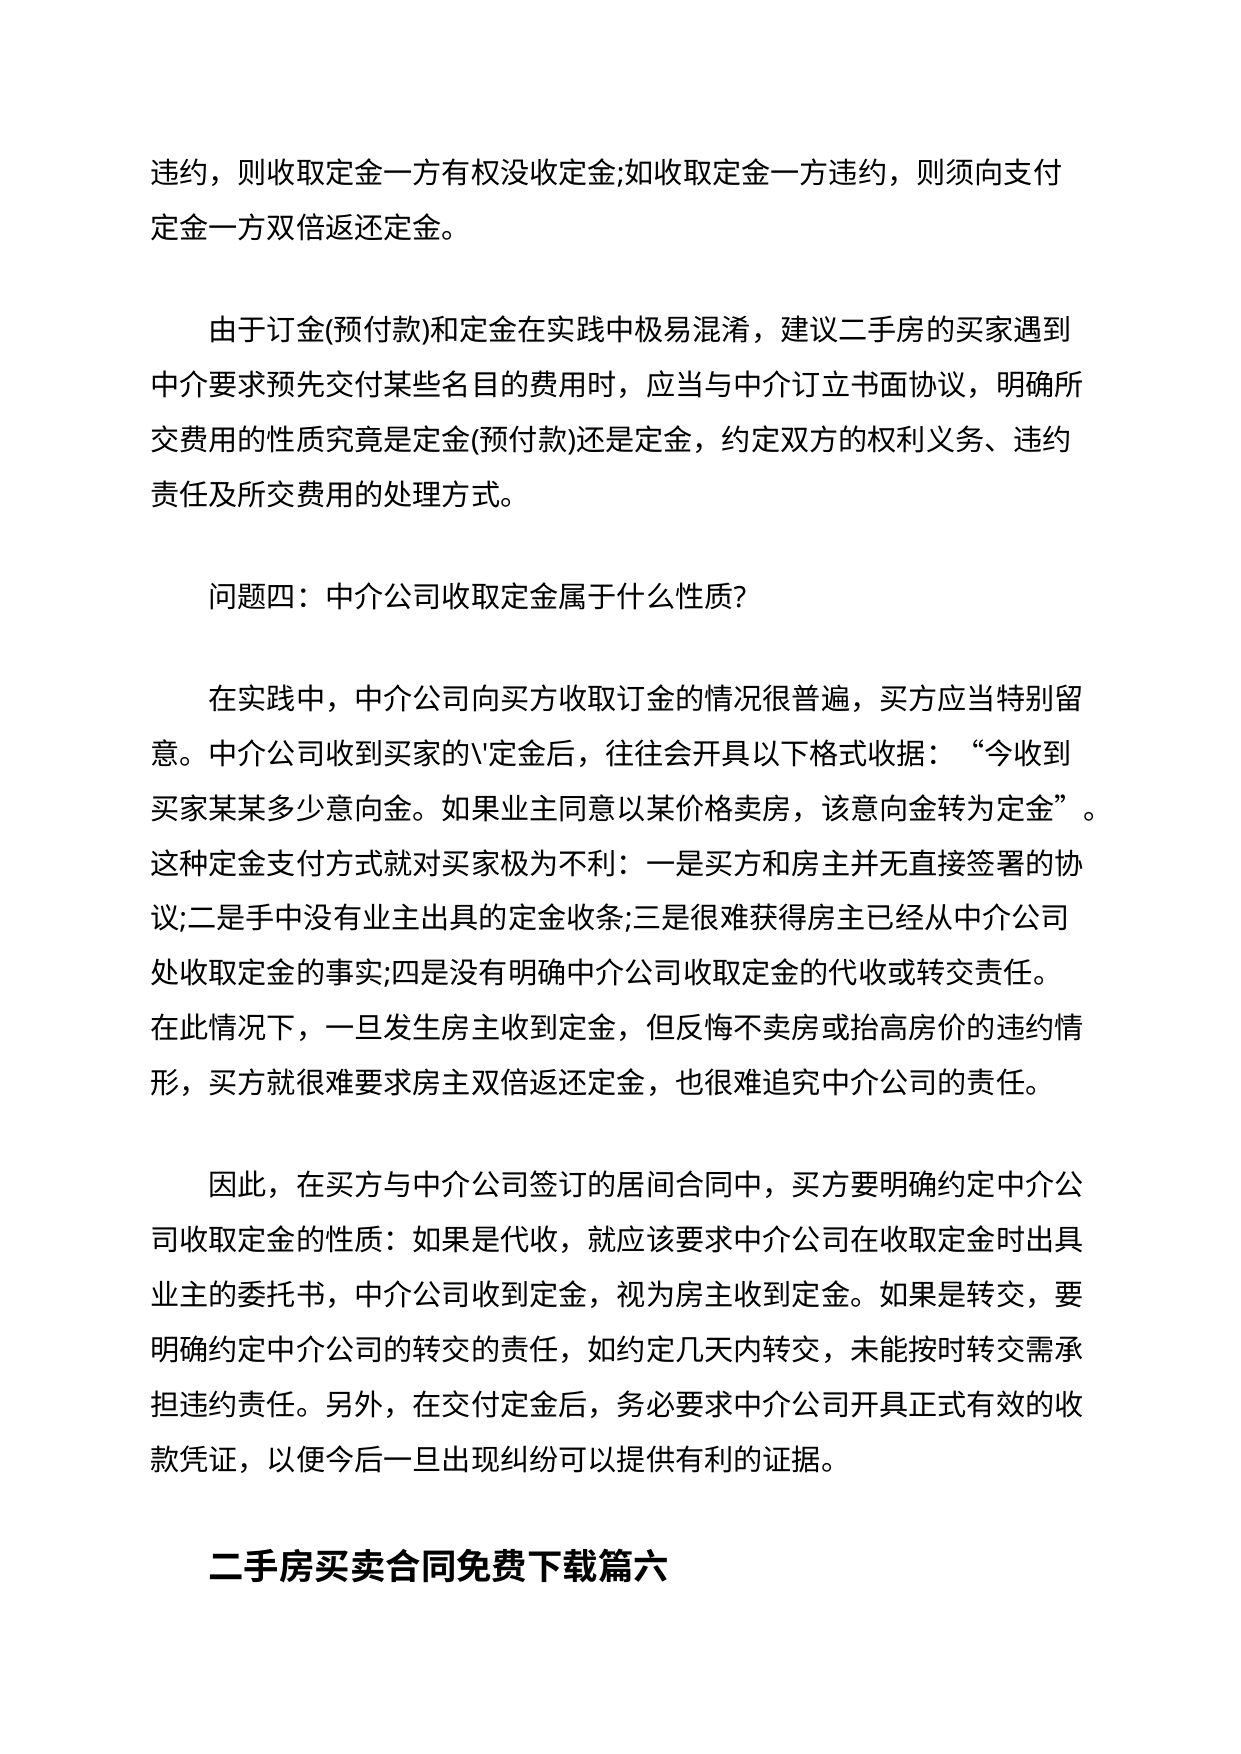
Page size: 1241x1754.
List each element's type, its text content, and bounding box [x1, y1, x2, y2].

text 因此，在买方与中介公司签订的居间合同中，买方要明确约定中介公司收取定金的性质：如果是代收，就应该要求中介公司在收取定金时出具业主的委托书，中介公司收到定金，视为房主收到定金。如果是转交，要明确约定中介公司的转交的责任，如约定几天内转交，未能按时转交需承担违约责任。另外，在交付定金后，务必要求中介公司开具正式有效的收款凭证，以便今后一旦出现纠纷可以提供有利的证据。 [150, 1162, 1090, 1478]
text 二手房买卖合同免费下载篇六 [150, 1538, 1090, 1589]
text 在实践中，中介公司向买方收取订金的情况很普遍，买方应当特别留意。中介公司收到买家的\'定金后，往往会开具以下格式收据：“今收到买家某某多少意向金。如果业主同意以某价格卖房，该意向金转为定金”。这种定金支付方式就对买家极为不利：一是买方和房主并无直接签署的协议;二是手中没有业主出具的定金收条;三是很难获得房主已经从中介公司处收取定金的事实;四是没有明确中介公司收取定金的代收或转交责任。在此情况下，一旦发生房主收到定金，但反悔不卖房或抬高房价的违约情形，买方就很难要求房主双倍返还定金，也很难追究中介公司的责任。 [150, 675, 1090, 1102]
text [150, 150, 1090, 247]
text 问题四：中介公司收取定金属于什么性质? [150, 573, 1090, 616]
text 由于订金(预付款)和定金在实践中极易混淆，建议二手房的买家遇到中介要求预先交付某些名目的费用时，应当与中介订立书面协议，明确所交费用的性质究竟是定金(预付款)还是定金，约定双方的权利义务、违约责任及所交费用的处理方式。 [150, 307, 1090, 514]
